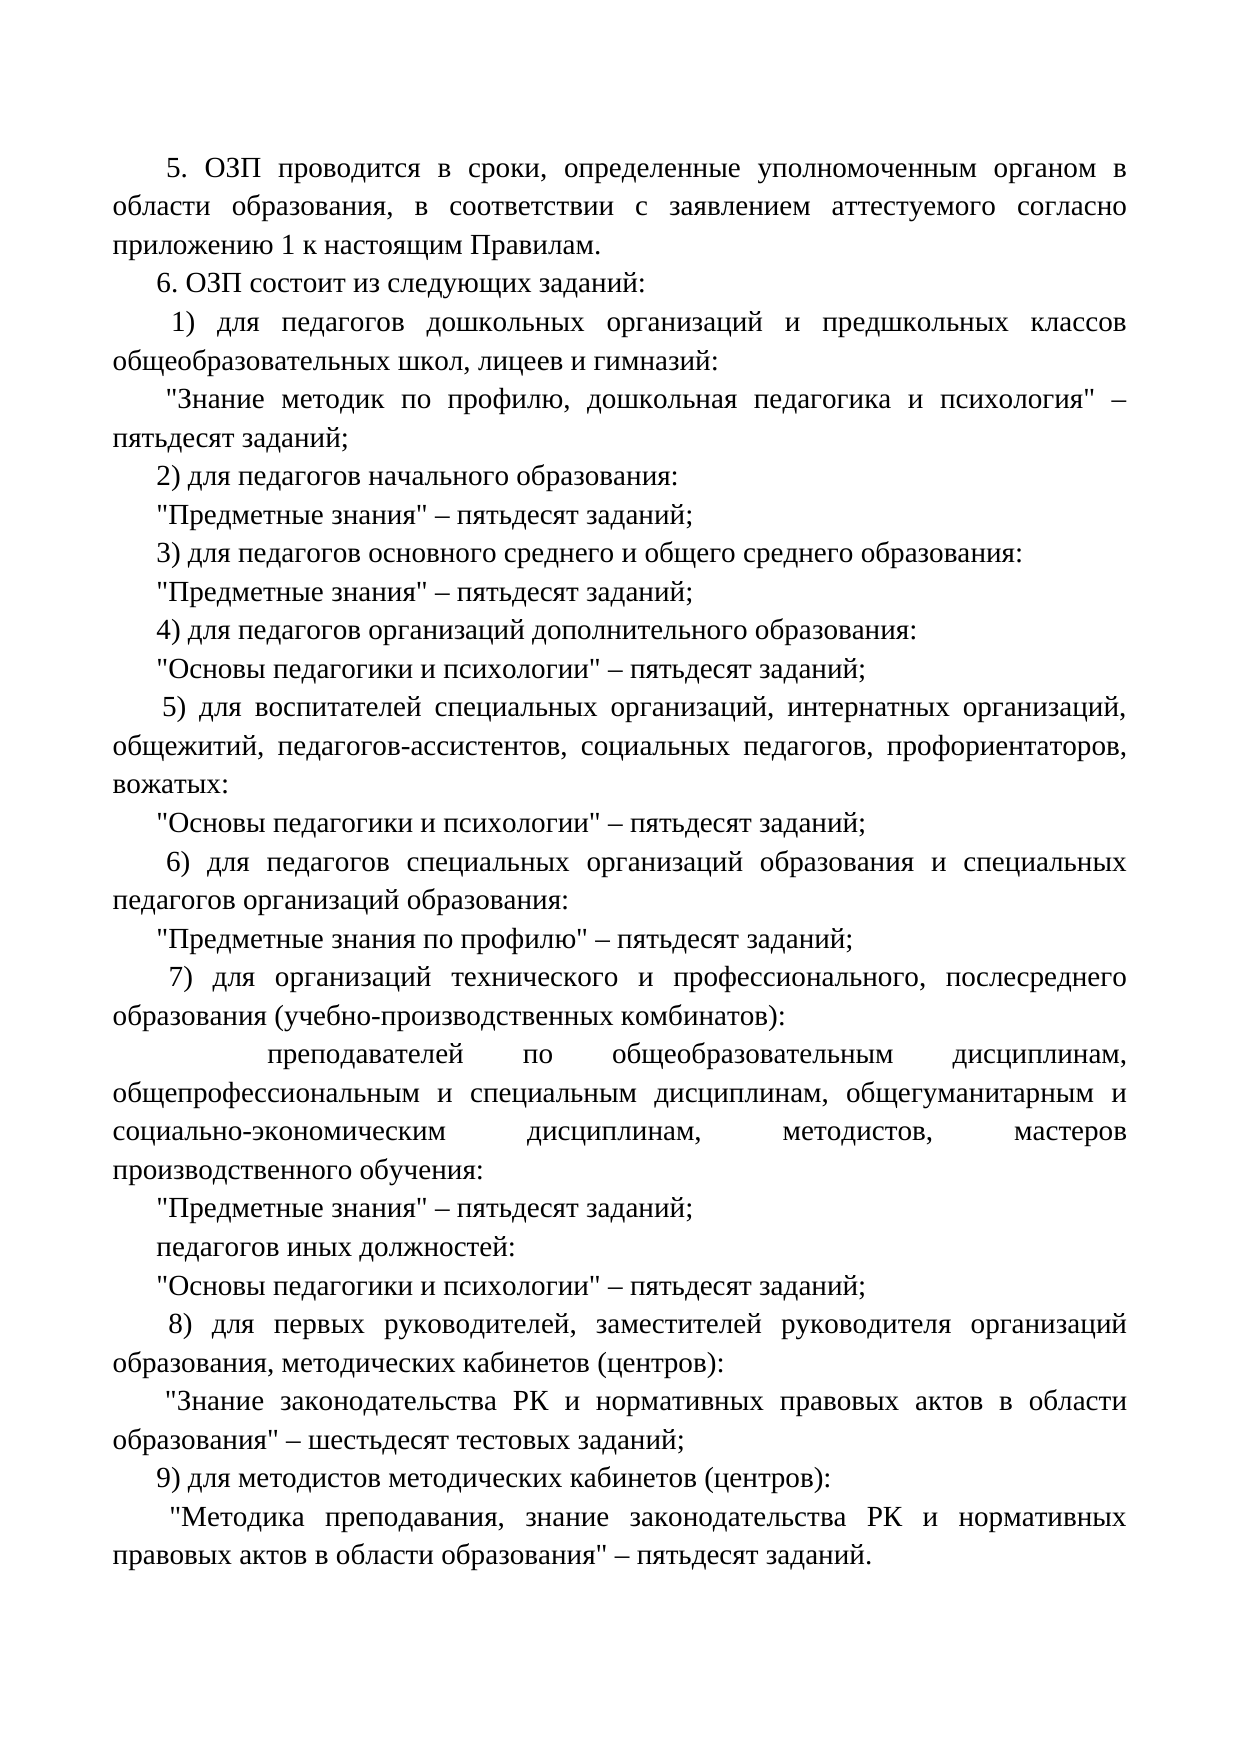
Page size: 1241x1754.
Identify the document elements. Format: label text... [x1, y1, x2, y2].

text 4) для педагогов организаций дополнительного образования: [112, 612, 1128, 646]
text 2) для педагогов начального образования: [112, 458, 1128, 492]
text "Основы педагогики и психологии" – пятьдесят заданий; [112, 1268, 1128, 1301]
text "Предметные знания по профилю" – пятьдесят заданий; [112, 921, 1128, 954]
text 1) для педагогов дошкольных организаций и предшкольных классов общеобразовательных школ, лицеев и гимназий: [112, 304, 1128, 376]
text "Предметные знания" – пятьдесят заданий; [112, 574, 1128, 607]
text "Методика преподавания, знание законодательства РК и нормативных правовых актов в области образования" – пятьдесят заданий. [112, 1499, 1128, 1571]
text 8) для первых руководителей, заместителей руководителя организаций образования, методических кабинетов (центров): [112, 1306, 1128, 1378]
text "Знание законодательства РК и нормативных правовых актов в области образования" – шестьдесят тестовых заданий; [112, 1383, 1128, 1455]
text преподавателей по общеобразовательным дисциплинам, общепрофессиональным и специальным дисциплинам, общегуманитарным и социально-экономическим дисциплинам, методистов, мастеров производственного обучения: [112, 1036, 1128, 1186]
text "Знание методик по профилю, дошкольная педагогика и психология" – пятьдесят заданий; [112, 381, 1128, 453]
text 5. ОЗП проводится в сроки, определенные уполномоченным органом в области образования, в соответствии с заявлением аттестуемого согласно приложению 1 к настоящим Правилам. [112, 150, 1128, 261]
text 5) для воспитателей специальных организаций, интернатных организаций, общежитий, педагогов-ассистентов, социальных педагогов, профориентаторов, вожатых: [112, 689, 1128, 800]
text "Предметные знания" – пятьдесят заданий; [112, 1191, 1128, 1224]
text 3) для педагогов основного среднего и общего среднего образования: [112, 535, 1128, 569]
text "Основы педагогики и психологии" – пятьдесят заданий; [112, 805, 1128, 839]
text педагогов иных должностей: [112, 1229, 1128, 1263]
text 6) для педагогов специальных организаций образования и специальных педагогов организаций образования: [112, 844, 1128, 916]
text "Предметные знания" – пятьдесят заданий; [112, 497, 1128, 530]
text 9) для методистов методических кабинетов (центров): [112, 1460, 1128, 1494]
text 6. ОЗП состоит из следующих заданий: [112, 266, 1128, 299]
text 7) для организаций технического и профессионального, послесреднего образования (учебно-производственных комбинатов): [112, 959, 1128, 1031]
text "Основы педагогики и психологии" – пятьдесят заданий; [112, 651, 1128, 684]
